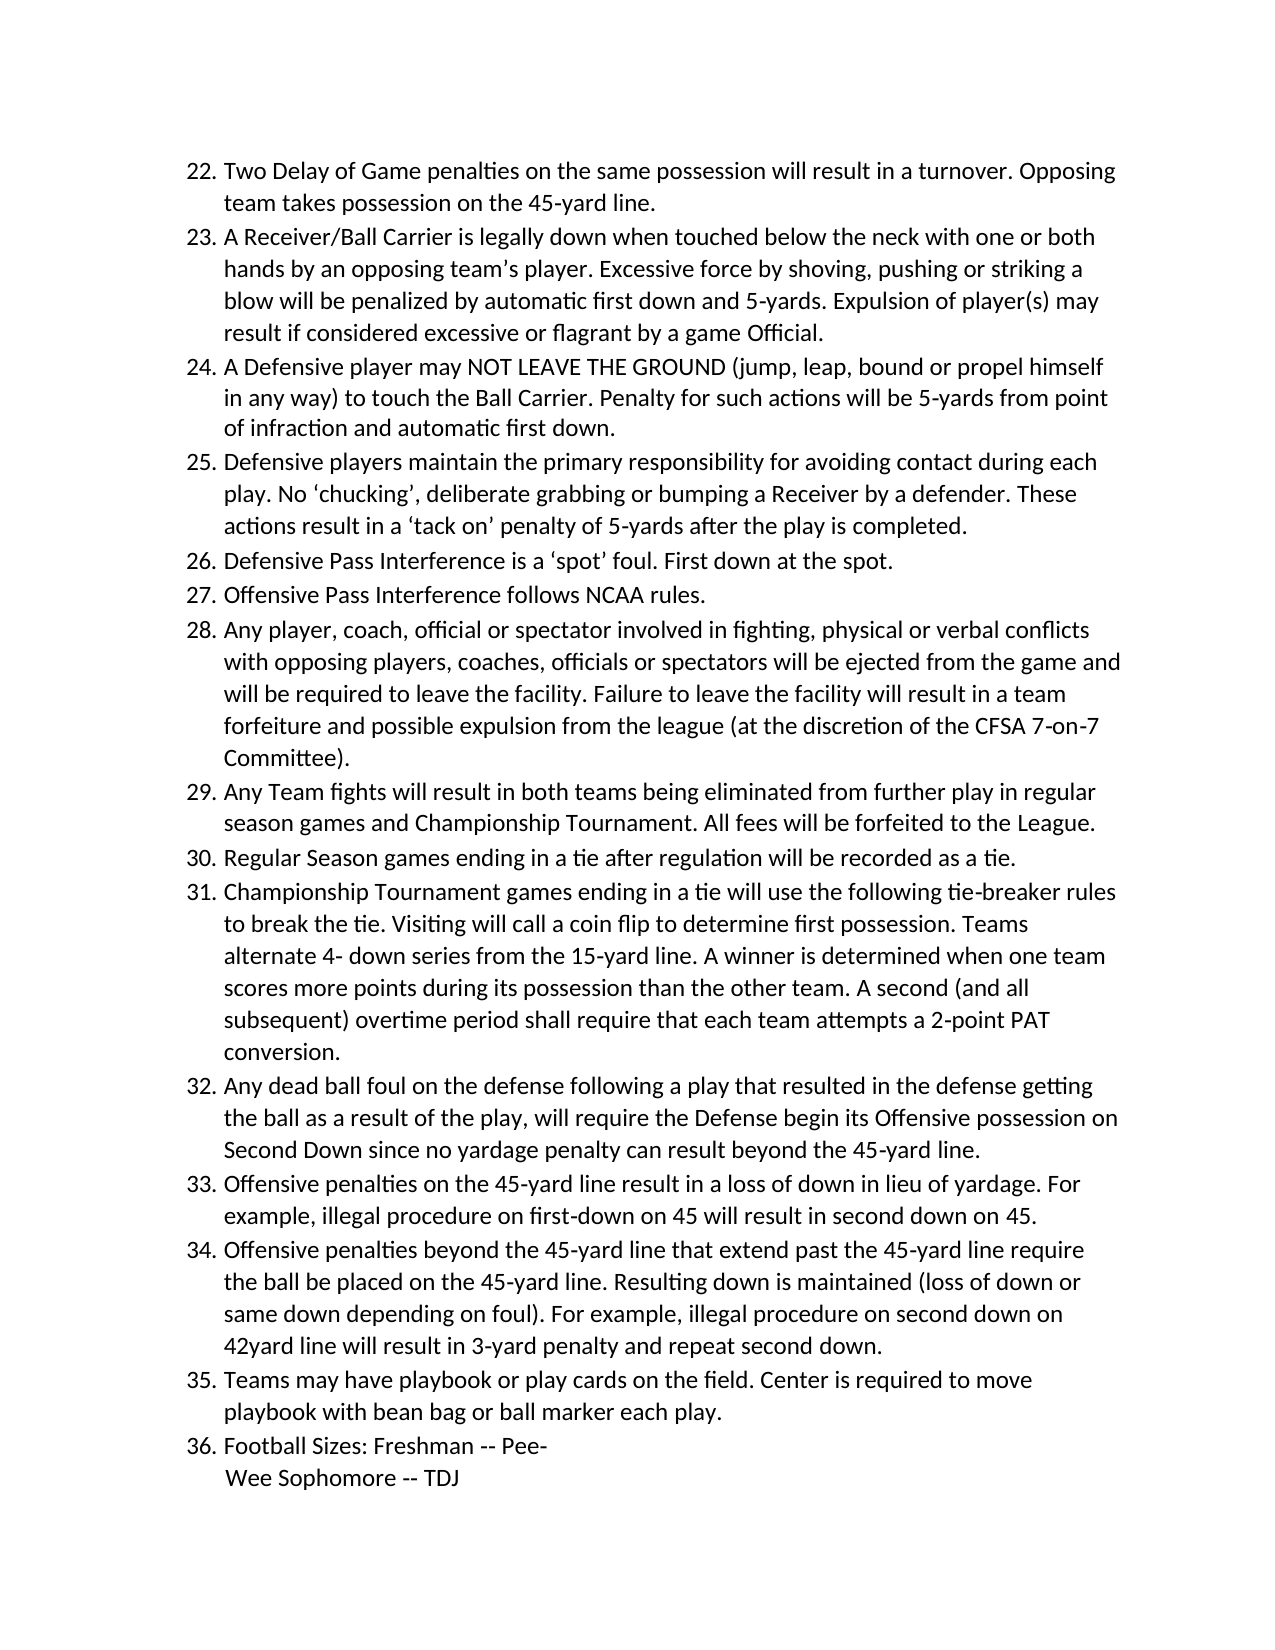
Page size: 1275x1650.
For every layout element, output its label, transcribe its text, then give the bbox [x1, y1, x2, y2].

list Football Sizes: Freshman ‐‐ Pee‐Wee Sophomore ‐‐ TDJ [186, 1430, 594, 1493]
list Offensive Pass Interference follows NCAA rules. [186, 579, 1135, 610]
list Offensive penalties on the 45‐yard line result in a loss of down in lieu of yardage. For example, illegal procedure on first‐down on 45 will result in second down on 45. [186, 1168, 1088, 1230]
list Championship Tournament games ending in a tie will use the following tie‐breaker rules to break the tie. Visiting will call a coin flip to determine first possession. Teams alternate 4‐ down series from the 15‐yard line. A winner is determined when one team scores more points during its possession than the other team. A second (and all subsequent) overtime period shall require that each team attempts a 2‐point PAT conversion. [186, 876, 1117, 1067]
list Two Delay of Game penalties on the same possession will result in a turnover. Opposing team takes possession on the 45‐yard line. [186, 155, 1122, 217]
list Any Team fights will result in both teams being eliminated from further play in regular season games and Championship Tournament. All fees will be forfeited to the League. [186, 776, 1102, 838]
list Defensive Pass Interference is a ‘spot’ foul. First down at the spot. [186, 545, 1135, 575]
list Offensive penalties beyond the 45‐yard line that extend past the 45‐yard line require the ball be placed on the 45‐yard line. Resulting down is maintained (loss of down or same down depending on foul). For example, illegal procedure on second down on 42yard line will result in 3‐yard penalty and repeat second down. [186, 1234, 1087, 1361]
list A Receiver/Ball Carrier is legally down when touched below the neck with one or both hands by an opposing team’s player. Excessive force by shoving, pushing or striking a blow will be penalized by automatic first down and 5‐yards. Expulsion of player(s) may result if considered excessive or flagrant by a game Official. [186, 221, 1105, 347]
list Teams may have playbook or play cards on the field. Center is required to move playbook with bean bag or ball marker each play. [186, 1364, 1039, 1426]
list A Defensive player may NOT LEAVE THE GROUND (jump, leap, bound or propel himself in any way) to touch the Ball Carrier. Penalty for such actions will be 5‐yards from point of infraction and automatic first down. [186, 351, 1114, 443]
list Regular Season games ending in a tie after regulation will be recorded as a tie. [186, 842, 1135, 872]
list Defensive players maintain the primary responsibility for avoiding contact during each play. No ‘chucking’, deliberate grabbing or bumping a Receiver by a defender. These actions result in a ‘tack on’ penalty of 5‐yards after the play is completed. [186, 447, 1098, 541]
list Any player, coach, official or spectator involved in fighting, physical or verbal conflicts with opposing players, coaches, officials or spectators will be ejected from the game and will be required to leave the facility. Failure to leave the facility will result in a team forfeiture and possible expulsion from the league (at the discretion of the CFSA 7‐on‐7 Committee). [186, 614, 1123, 772]
list Any dead ball foul on the defense following a play that resulted in the defense getting the ball as a result of the play, will require the Defense begin its Offensive possession on Second Down since no yardage penalty can result beyond the 45‐yard line. [186, 1070, 1119, 1165]
